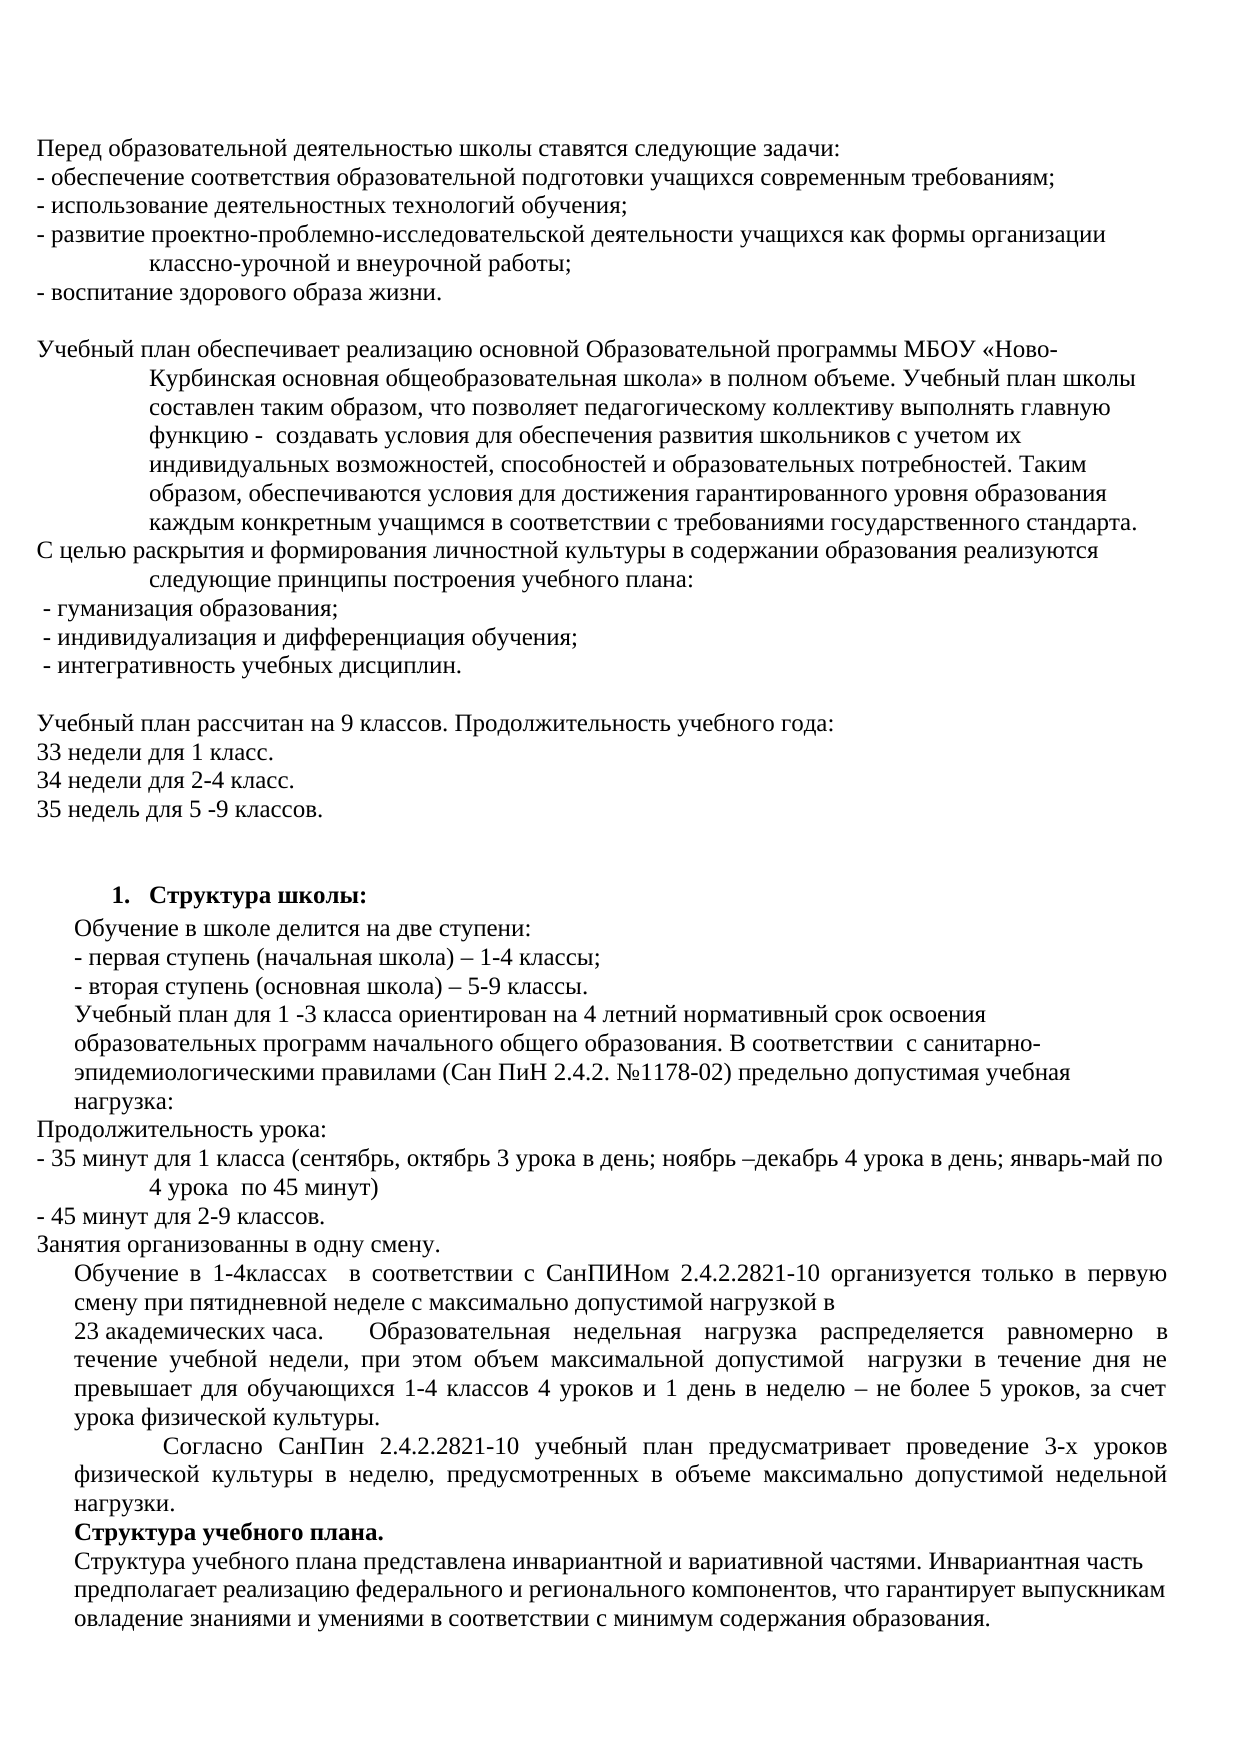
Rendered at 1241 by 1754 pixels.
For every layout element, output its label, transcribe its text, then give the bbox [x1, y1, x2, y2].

text - 45 минут для 2-9 классов. [36, 1201, 1169, 1229]
text - вторая ступень (основная школа) – 5-9 классы. [74, 971, 1169, 999]
text Учебный план для 1 -3 класса ориентирован на 4 летний нормативный срок освоения образовательных программ начального общего образования. В соответствии с санитарно-эпидемиологическими правилами (Сан ПиН 2.4.2. №1178-02) предельно допустимая учебная нагрузка: [74, 999, 1169, 1114]
text Согласно СанПин 2.4.2.2821-10 учебный план предусматривает проведение 3-х уроков физической культуры в неделю, предусмотренных в объеме максимально допустимой недельной нагрузки. [74, 1431, 1169, 1517]
text - развитие проектно-проблемно-исследовательской деятельности учащихся как формы организации классно-урочной и внеурочной работы; [36, 219, 1169, 277]
text 34 недели для 2-4 класс. [36, 765, 1169, 794]
text - обеспечение соответствия образовательной подготовки учащихся современным требованиям; [36, 162, 1169, 190]
text - интегративность учебных дисциплин. [36, 650, 1169, 679]
text 35 недель для 5 -9 классов. [36, 794, 1169, 823]
text Обучение в школе делится на две ступени: [74, 913, 1169, 942]
text - гуманизация образования; [36, 593, 1169, 622]
text - 35 минут для 1 класса (сентябрь, октябрь 3 урока в день; ноябрь –декабрь 4 урока в день; январь-май по 4 урока по 45 минут) [36, 1143, 1169, 1201]
text - воспитание здорового образа жизни. [36, 277, 1169, 305]
text Обучение в 1-4классах в соответствии с СанПИНом 2.4.2.2821-10 организуется только в первую смену при пятидневной неделе с максимально допустимой нагрузкой в [74, 1258, 1169, 1316]
text - первая ступень (начальная школа) – 1-4 классы; [74, 942, 1169, 971]
text С целью раскрытия и формирования личностной культуры в содержании образования реализуются следующие принципы построения учебного плана: [36, 535, 1169, 593]
text 23 академических часа. Образовательная недельная нагрузка распределяется равномерно в течение учебной недели, при этом объем максимальной допустимой нагрузки в течение дня не превышает для обучающихся 1-4 классов 4 уроков и 1 день в неделю – не более 5 уроков, за счет урока физической культуры. [74, 1316, 1169, 1431]
text Занятия организованны в одну смену. [36, 1229, 1169, 1258]
text Структура учебного плана. [74, 1517, 1169, 1546]
text Структура учебного плана представлена инвариантной и вариативной частями. Инвариантная часть предполагает реализацию федерального и регионального компонентов, что гарантирует выпускникам овладение знаниями и умениями в соответствии с минимум содержания образования. [74, 1546, 1169, 1632]
text Учебный план обеспечивает реализацию основной Образовательной программы МБОУ «Ново-Курбинская основная общеобразовательная школа» в полном объеме. Учебный план школы составлен таким образом, что позволяет педагогическому коллективу выполнять главную функцию - создавать условия для обеспечения развития школьников с учетом их индивидуальных возможностей, способностей и образовательных потребностей. Таким образом, обеспечиваются условия для достижения гарантированного уровня образования каждым конкретным учащимся в соответствии с требованиями государственного стандарта. [36, 334, 1169, 535]
text 33 недели для 1 класс. [36, 737, 1169, 765]
text - использование деятельностных технологий обучения; [36, 190, 1169, 219]
text Учебный план рассчитан на 9 классов. Продолжительность учебного года: [36, 708, 1169, 737]
text Продолжительность урока: [36, 1114, 1169, 1143]
list Структура школы: [111, 880, 1169, 909]
text - индивидуализация и дифференциация обучения; [36, 622, 1169, 650]
text Перед образовательной деятельностью школы ставятся следующие задачи: [36, 133, 1169, 162]
